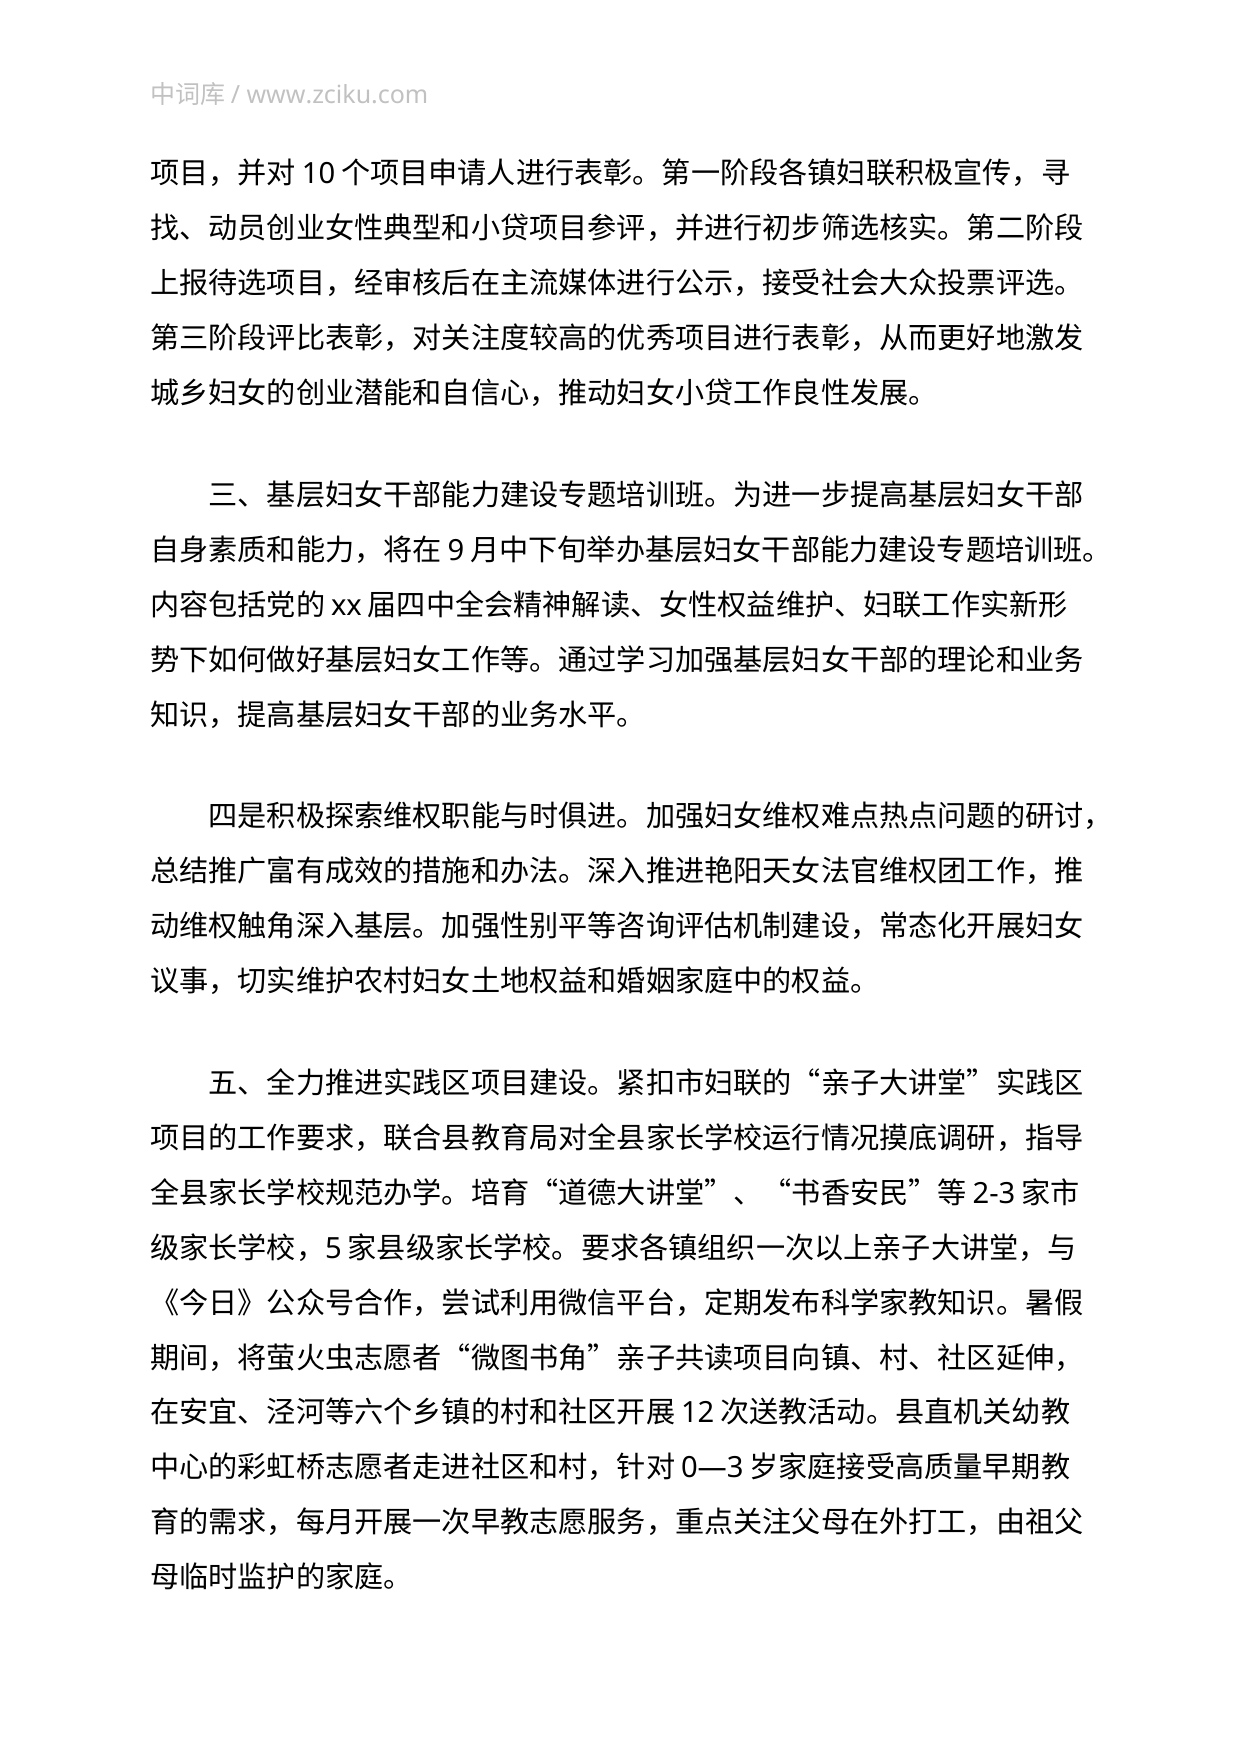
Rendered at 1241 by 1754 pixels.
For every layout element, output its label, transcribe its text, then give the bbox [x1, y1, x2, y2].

text 五、全力推进实践区项目建设。紧扣市妇联的“亲子大讲堂”实践区项目的工作要求，联合县教育局对全县家长学校运行情况摸底调研，指导全县家长学校规范办学。培育“道德大讲堂”、“书香安民”等2-3家市级家长学校，5家县级家长学校。要求各镇组织一次以上亲子大讲堂，与《今日》公众号合作，尝试利用微信平台，定期发布科学家教知识。暑假期间，将萤火虫志愿者“微图书角”亲子共读项目向镇、村、社区延伸，在安宜、泾河等六个乡镇的村和社区开展12次送教活动。县直机关幼教中心的彩虹桥志愿者走进社区和村，针对0—3岁家庭接受高质量早期教育的需求，每月开展一次早教志愿服务，重点关注父母在外打工，由祖父母临时监护的家庭。 [150, 1059, 1090, 1596]
text 三、基层妇女干部能力建设专题培训班。为进一步提高基层妇女干部自身素质和能力，将在9月中下旬举办基层妇女干部能力建设专题培训班。内容包括党的xx届四中全会精神解读、女性权益维护、妇联工作实新形势下如何做好基层妇女工作等。通过学习加强基层妇女干部的理论和业务知识，提高基层妇女干部的业务水平。 [150, 471, 1090, 733]
text 四是积极探索维权职能与时俱进。加强妇女维权难点热点问题的研讨，总结推广富有成效的措施和办法。深入推进艳阳天女法官维权团工作，推动维权触角深入基层。加强性别平等咨询评估机制建设，常态化开展妇女议事，切实维护农村妇女土地权益和婚姻家庭中的权益。 [150, 793, 1090, 1000]
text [150, 150, 1090, 412]
